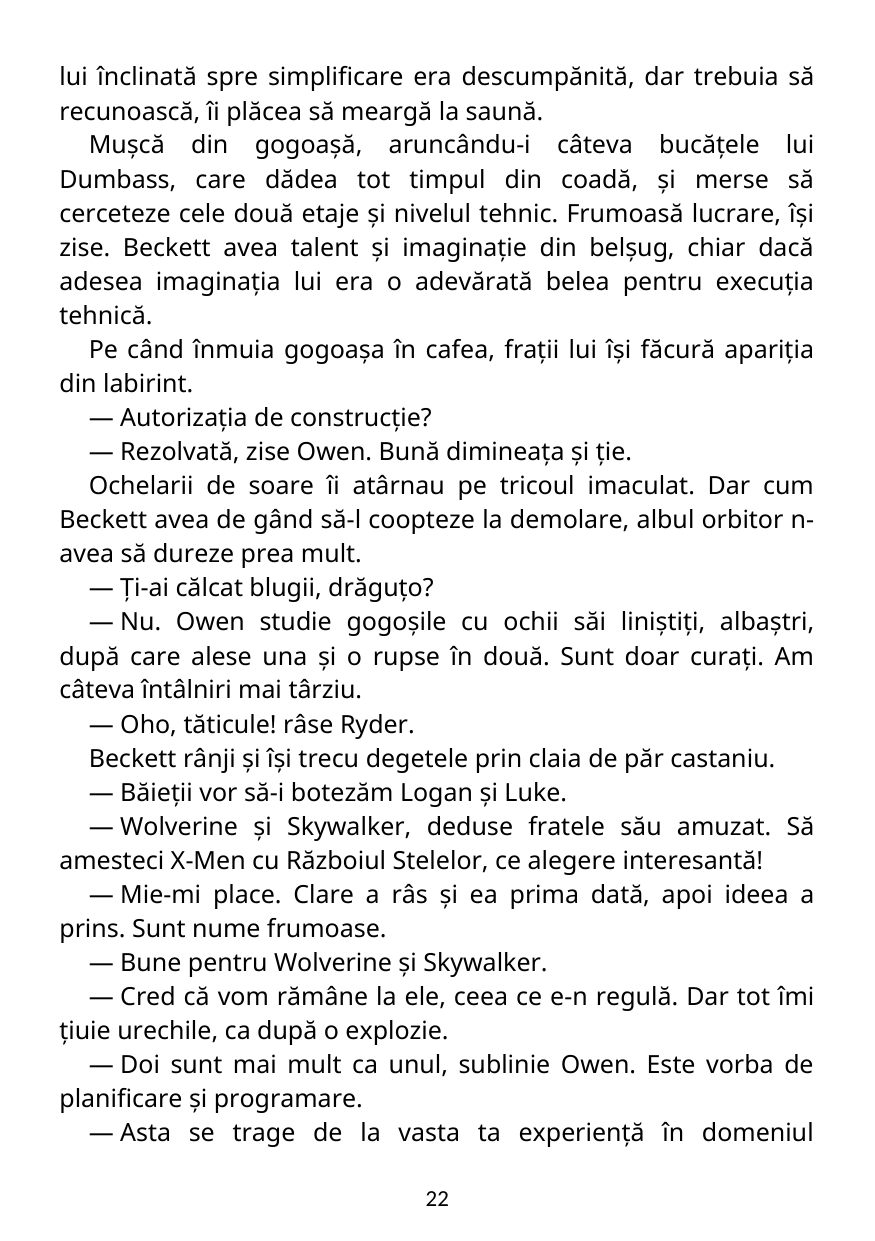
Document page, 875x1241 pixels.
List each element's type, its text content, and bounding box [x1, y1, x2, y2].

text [59, 59, 815, 127]
text — Doi sunt mai mult ca unul, sublinie Owen. Este vorba de planificare şi programare. [59, 1047, 815, 1115]
text — Nu. Owen studie gogoşile cu ochii săi liniştiţi, albaştri, după care alese una şi o rupse în două. Sunt doar curaţi. Am câteva întâlniri mai târziu. [59, 604, 815, 706]
text Pe când înmuia gogoaşa în cafea, fraţii lui îşi făcură apariţia din labirint. [59, 332, 815, 400]
text — Băieţii vor să-i botezăm Logan şi Luke. [59, 774, 815, 808]
text — Mie-mi place. Clare a râs şi ea prima dată, apoi ideea a prins. Sunt nume frumoase. [59, 877, 815, 945]
text — Oho, tăticule! râse Ryder. [59, 706, 815, 740]
text — Bune pentru Wolverine şi Skywalker. [59, 945, 815, 979]
text Muşcă din gogoaşă, aruncându-i câteva bucăţele lui Dumbass, care dădea tot timpul din coadă, şi merse să cerceteze cele două etaje şi nivelul tehnic. Frumoasă lucrare, îşi zise. Beckett avea talent şi imaginaţie din belşug, chiar dacă adesea imaginaţia lui era o adevărată belea pentru execuţia tehnică. [59, 127, 815, 332]
text — Cred că vom rămâne la ele, ceea ce e-n regulă. Dar tot îmi ţiuie urechile, ca după o explozie. [59, 979, 815, 1047]
text — Ţi-ai călcat blugii, drăguţo? [59, 570, 815, 604]
text Beckett rânji şi îşi trecu degetele prin claia de păr castaniu. [59, 740, 815, 774]
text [59, 1115, 815, 1149]
text — Rezolvată, zise Owen. Bună dimineaţa şi ţie. [59, 434, 815, 468]
text — Autorizaţia de construcţie? [59, 400, 815, 434]
text Ochelarii de soare îi atârnau pe tricoul imaculat. Dar cum Beckett avea de gând să-l coopteze la demolare, albul orbitor n-avea să dureze prea mult. [59, 468, 815, 570]
text — Wolverine şi Skywalker, deduse fratele său amuzat. Să amesteci X-Men cu Războiul Stelelor, ce alegere interesantă! [59, 808, 815, 877]
